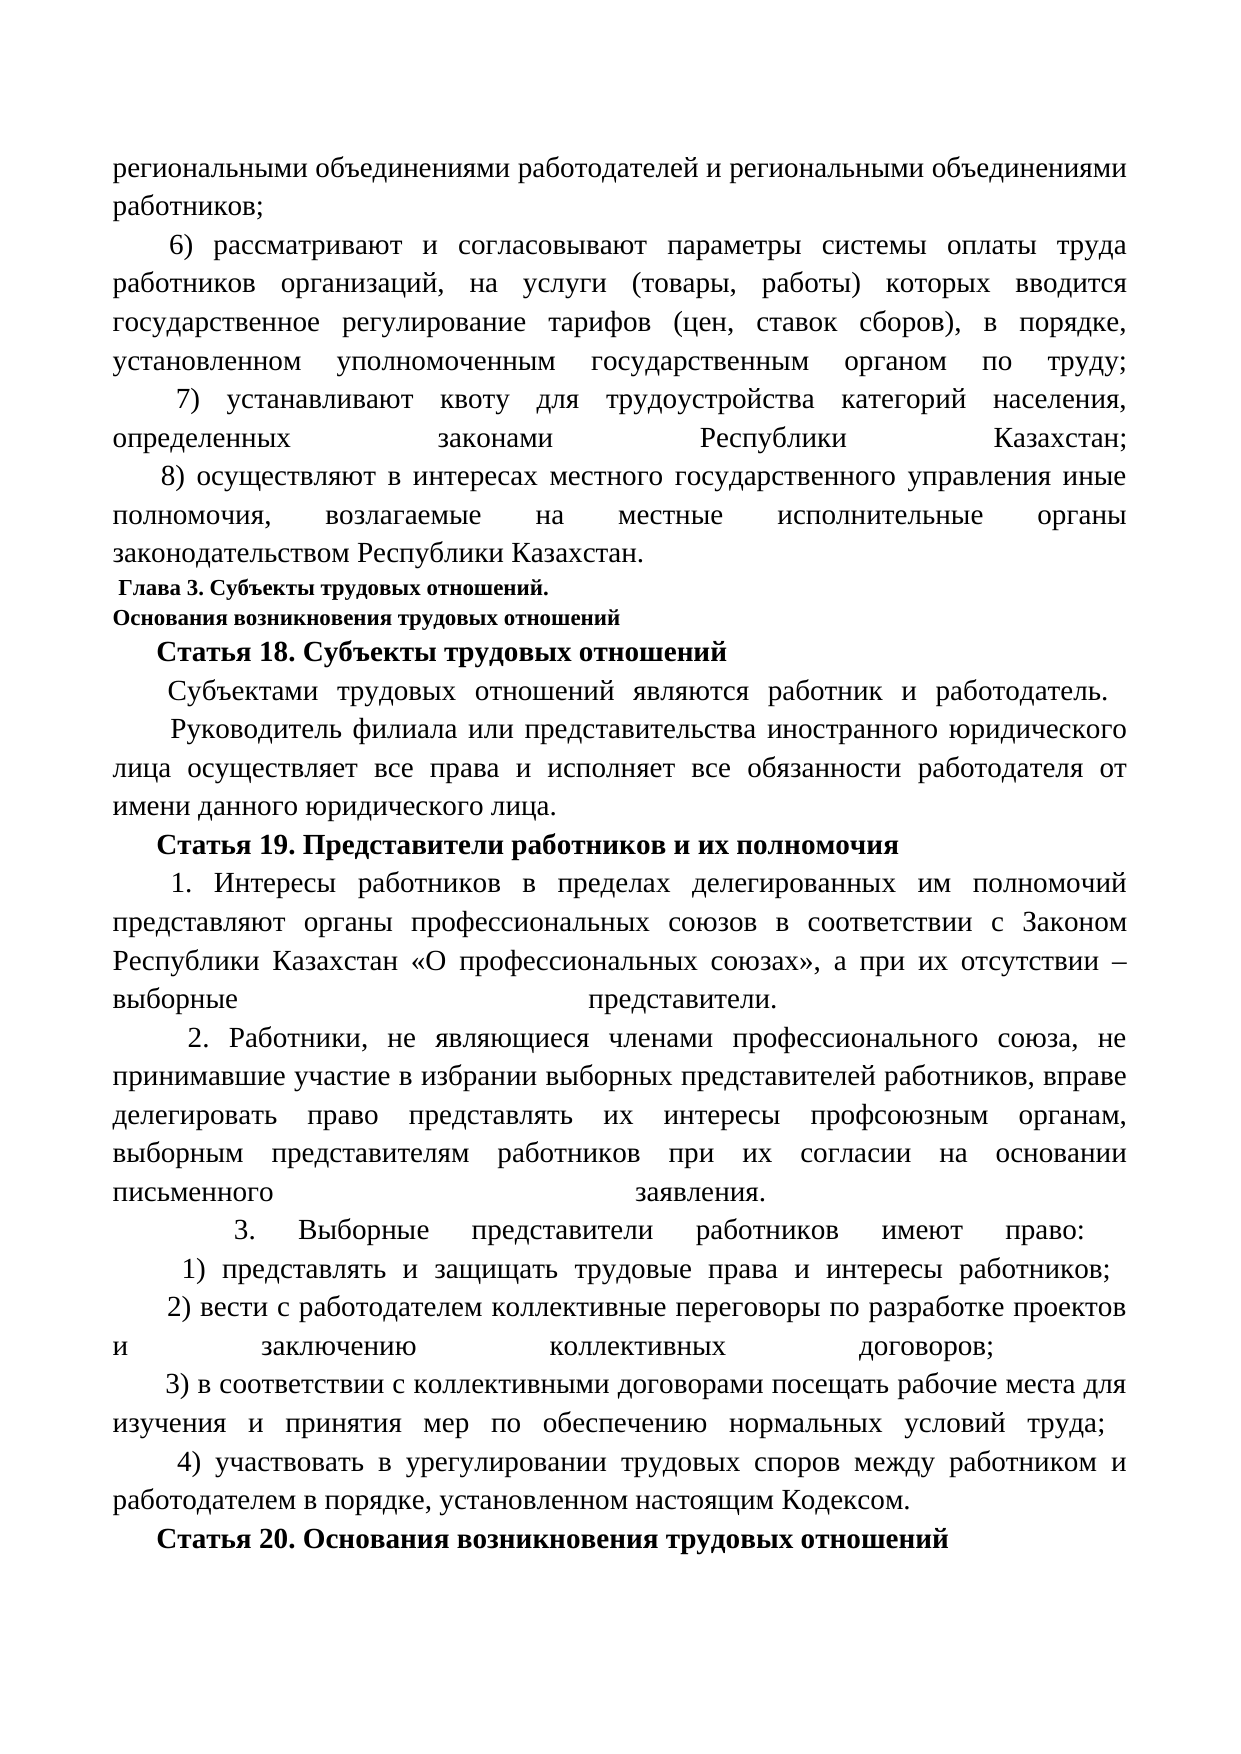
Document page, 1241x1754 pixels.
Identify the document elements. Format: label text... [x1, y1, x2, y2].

text Статья 20. Основания возникновения трудовых отношений [112, 1521, 1128, 1554]
text Глава 3. Субъекты трудовых отношений. Основания возникновения трудовых отношений [112, 574, 1128, 631]
text 1. Интересы работников в пределах делегированных им полномочий представляют органы профессиональных союзов в соответствии с Законом Республики Казахстан «О профессиональных союзах», а при их отсутствии – выборные представители. 2. Работники, не являющиеся членами профессионального союза, не принимавшие участие в избрании выборных представителей работников, вправе делегировать право представлять их интересы профсоюзным органам, выборным представителям работников при их согласии на основании письменного заявления. 3. Выборные представители работников имеют право: 1) представлять и защищать трудовые права и интересы работников; 2) вести с работодателем коллективные переговоры по разработке проектов и заключению коллективных договоров; 3) в соответствии с коллективными договорами посещать рабочие места для изучения и принятия мер по обеспечению нормальных условий труда; 4) участвовать в урегулировании трудовых споров между работником и работодателем в порядке, установленном настоящим Кодексом. [112, 866, 1128, 1516]
text Статья 18. Субъекты трудовых отношений [112, 634, 1128, 668]
text Статья 19. Представители работников и их полномочия [112, 827, 1128, 861]
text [112, 150, 1128, 569]
text Субъектами трудовых отношений являются работник и работодатель. Руководитель филиала или представительства иностранного юридического лица осуществляет все права и исполняет все обязанности работодателя от имени данного юридического лица. [112, 673, 1128, 822]
